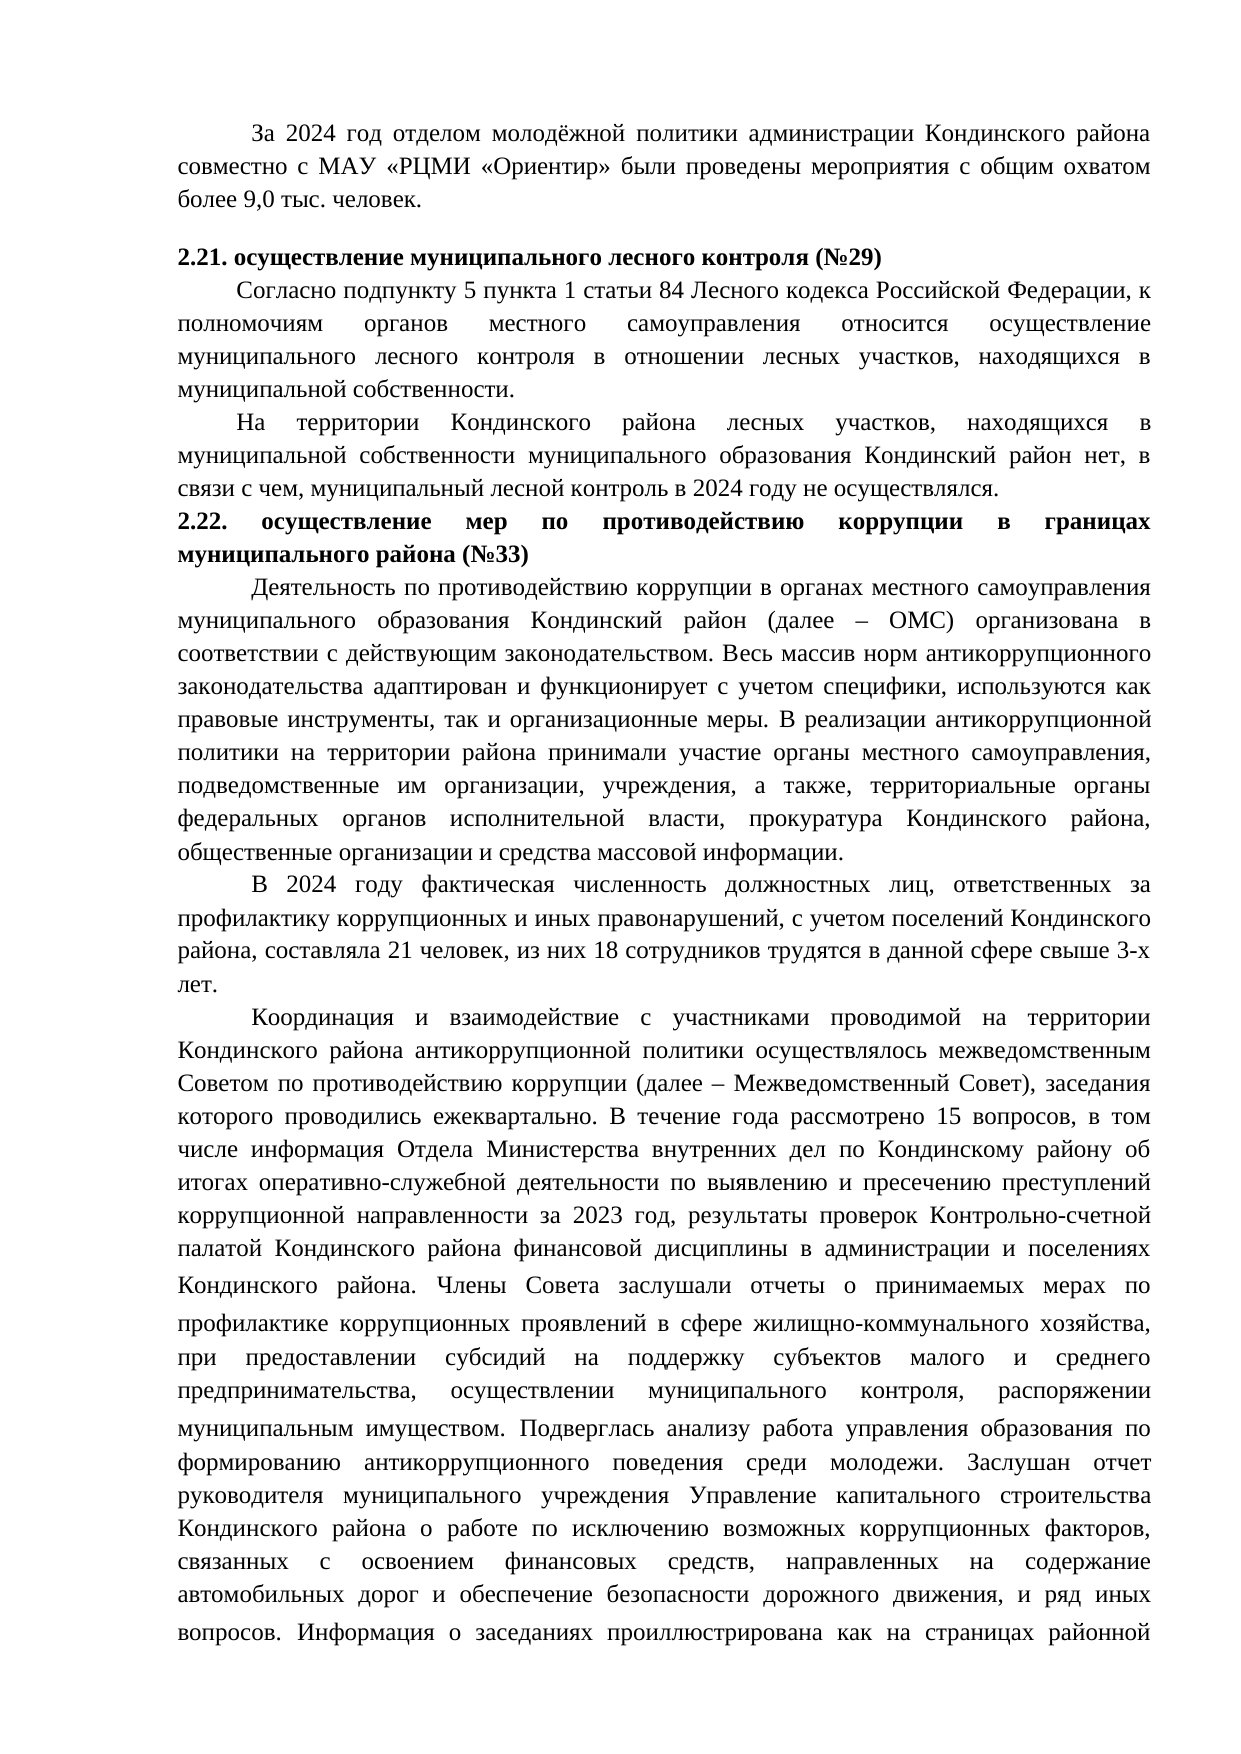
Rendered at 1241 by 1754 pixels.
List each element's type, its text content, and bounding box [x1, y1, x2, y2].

text 2.21. осуществление муниципального лесного контроля (№29) [177, 242, 1152, 271]
text На территории Кондинского района лесных участков, находящихся в муниципальной собственности муниципального образования Кондинский район нет, в связи с чем, муниципальный лесной контроль в 2024 году не осуществлялся. [177, 407, 1152, 502]
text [177, 1002, 1152, 1646]
text В 2024 году фактическая численность должностных лиц, ответственных за профилактику коррупционных и иных правонарушений, с учетом поселений Кондинского района, составляла 21 человек, из них 18 сотрудников трудятся в данной сфере свыше 3-х лет. [177, 869, 1152, 997]
text Деятельность по противодействию коррупции в органах местного самоуправления муниципального образования Кондинский район (далее – ОМС) организована в соответствии с действующим законодательством. Весь массив норм антикоррупционного законодательства адаптирован и функционирует с учетом специфики, используются как правовые инструменты, так и организационные меры. В реализации антикоррупционной политики на территории района принимали участие органы местного самоуправления, подведомственные им организации, учреждения, а также, территориальные органы федеральных органов исполнительной власти, прокуратура Кондинского района, общественные организации и средства массовой информации. [177, 572, 1152, 865]
text За 2024 год отделом молодёжной политики администрации Кондинского района совместно с МАУ «РЦМИ «Ориентир» были проведены мероприятия с общим охватом более 9,0 тыс. человек. [177, 118, 1152, 213]
text Согласно подпункту 5 пункта 1 статьи 84 Лесного кодекса Российской Федерации, к полномочиям органов местного самоуправления относится осуществление муниципального лесного контроля в отношении лесных участков, находящихся в муниципальной собственности. [177, 275, 1152, 403]
text 2.22. осуществление мер по противодействию коррупции в границах муниципального района (№33) [177, 506, 1152, 568]
